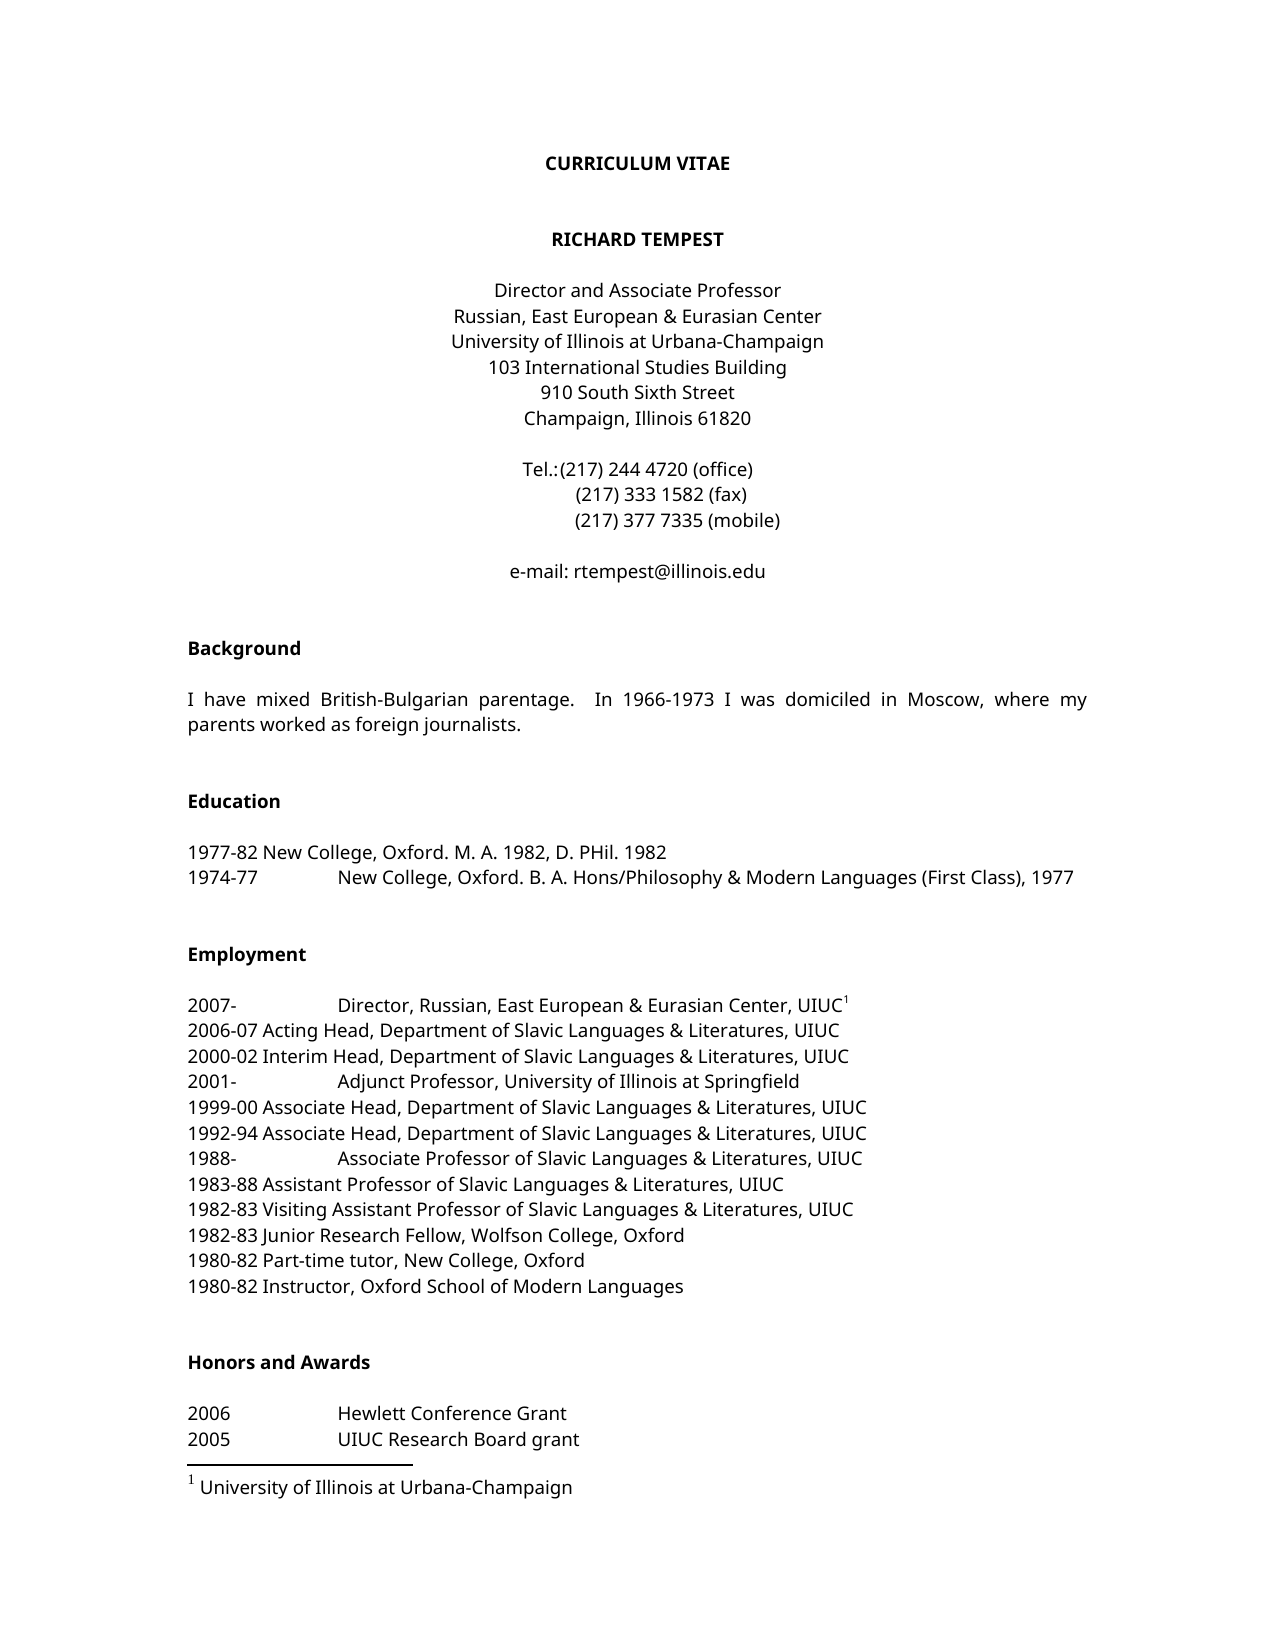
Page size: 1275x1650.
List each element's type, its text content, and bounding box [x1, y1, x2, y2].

text 1982-83 Visiting Assistant Professor of Slavic Languages & Literatures, UIUC [187, 1196, 1087, 1222]
text 2006-07 Acting Head, Department of Slavic Languages & Literatures, UIUC [187, 1018, 1087, 1043]
text 1980-82 Part-time tutor, New College, Oxford [187, 1247, 1087, 1273]
text (217) 377 7335 (mobile) [225, 507, 1087, 533]
text 1974-77 New College, Oxford. B. A. Hons/Philosophy & Modern Languages (First Class), 1977 [187, 864, 1106, 890]
text e-mail: rtempest@illinois.edu [187, 558, 1087, 584]
text 1977-82 New College, Oxford. M. A. 1982, D. PHil. 1982 [187, 839, 1087, 864]
text 1988- Associate Professor of Slavic Languages & Literatures, UIUC [187, 1145, 1087, 1171]
text Russian, East European & Eurasian Center [187, 303, 1087, 329]
text Background [187, 635, 1087, 660]
text 1983-88 Assistant Professor of Slavic Languages & Literatures, UIUC [187, 1171, 1087, 1196]
text Employment [187, 941, 1087, 967]
text 2000-02 Interim Head, Department of Slavic Languages & Literatures, UIUC [187, 1043, 1087, 1069]
text 2006 Hewlett Conference Grant [187, 1401, 1087, 1426]
text Education [187, 788, 1106, 813]
text 103 International Studies Building [187, 354, 1087, 380]
text Honors and Awards [187, 1349, 1087, 1375]
text CURRICULUM VITAE [187, 150, 1087, 176]
text 1980-82 Instructor, Oxford School of Modern Languages [187, 1273, 1087, 1298]
text Tel.: (217) 244 4720 (office) [187, 456, 1087, 482]
text (217) 333 1582 (fax) [225, 482, 1087, 507]
text 1999-00 Associate Head, Department of Slavic Languages & Literatures, UIUC [187, 1094, 1087, 1120]
text 1982-83 Junior Research Fellow, Wolfson College, Oxford [187, 1222, 1087, 1247]
text 910 South Sixth Street [187, 380, 1087, 405]
text 2005 UIUC Research Board grant [187, 1426, 1087, 1452]
text 2007- Director, Russian, East European & Eurasian Center, UIUC [187, 992, 1087, 1018]
text Director and Associate Professor [187, 278, 1087, 303]
text 1992-94 Associate Head, Department of Slavic Languages & Literatures, UIUC [187, 1120, 1087, 1145]
text University of Illinois at Urbana-Champaign [187, 329, 1087, 354]
title RICHARD TEMPEST [187, 227, 1087, 252]
text Champaign, Illinois 61820 [187, 405, 1087, 431]
text I have mixed British-Bulgarian parentage. In 1966-1973 I was domiciled in Moscow, where my parents worked as foreign journalists. [187, 686, 1087, 737]
text 2001- Adjunct Professor, University of Illinois at Springfield [187, 1069, 1087, 1094]
